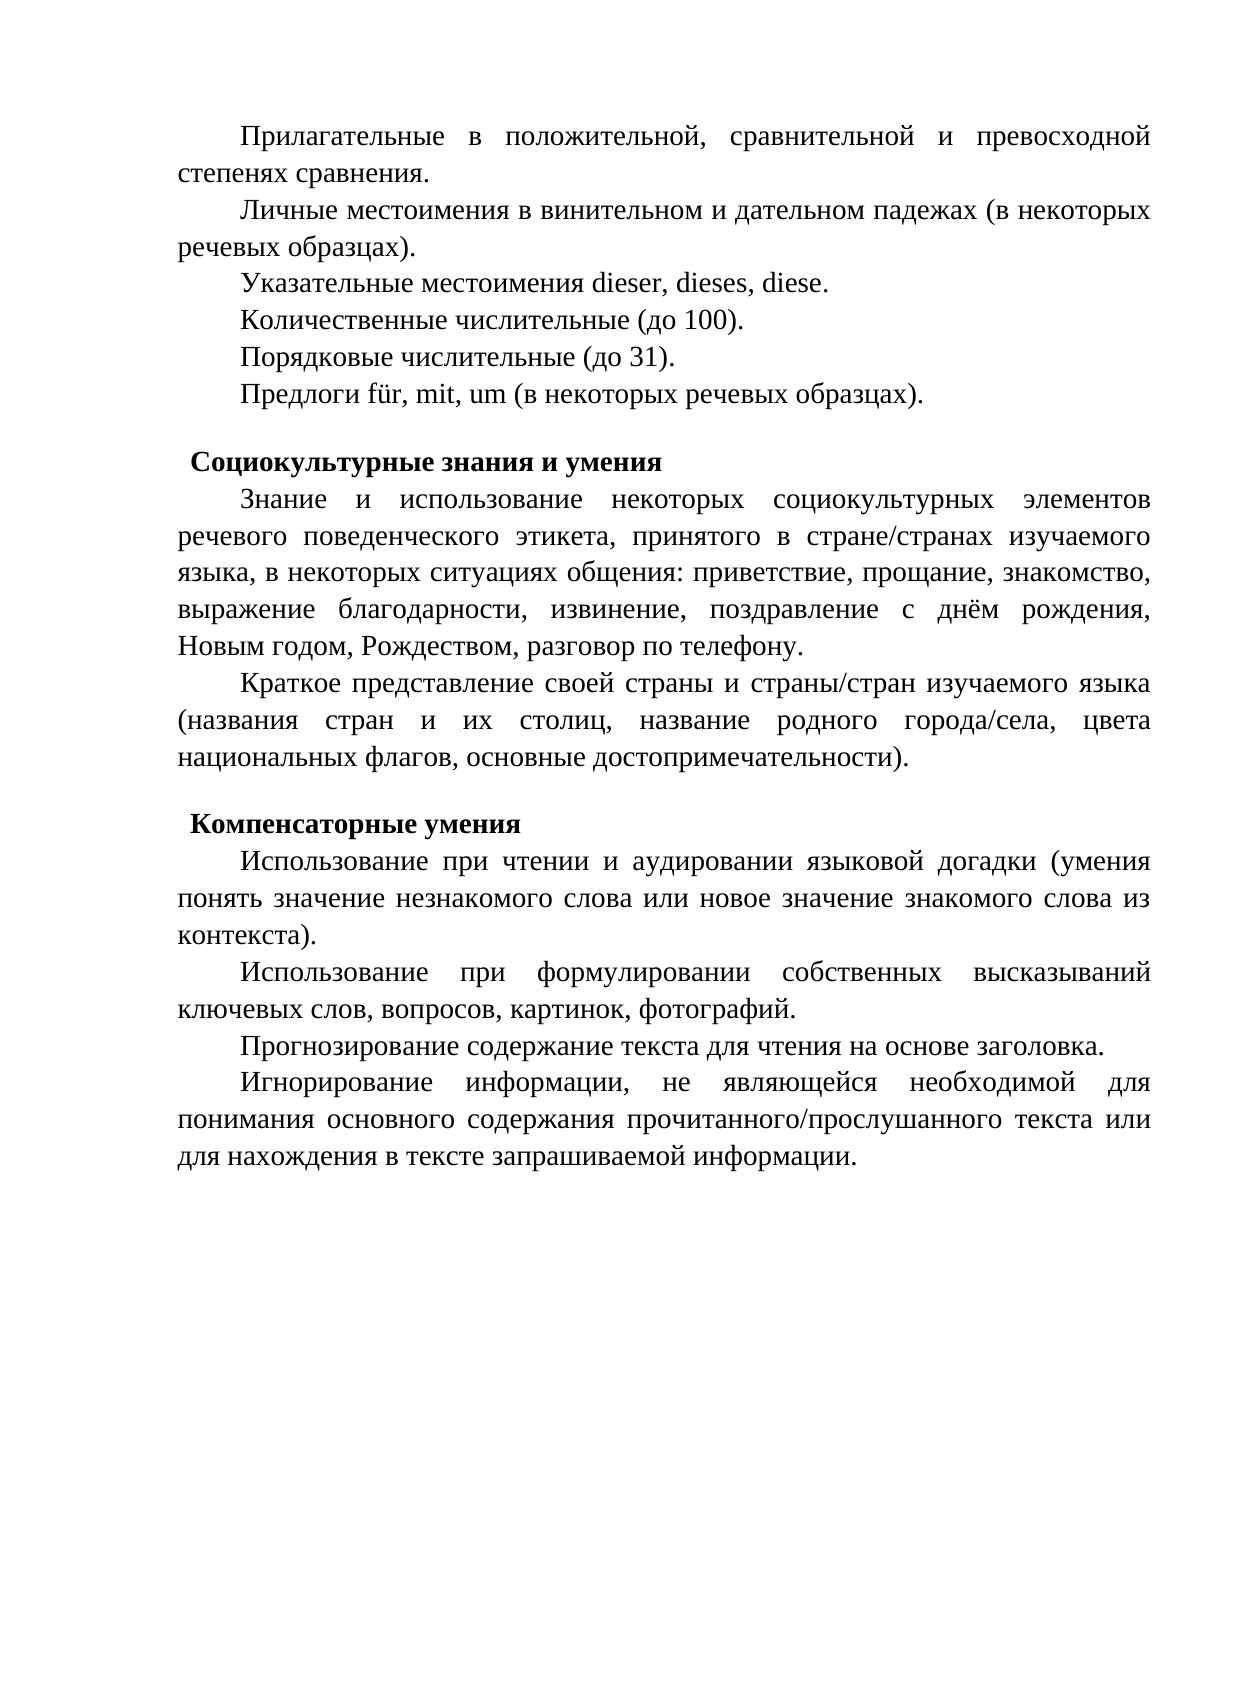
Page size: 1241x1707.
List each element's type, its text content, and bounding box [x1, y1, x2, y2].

text Игнорирование информации, не являющейся необходимой для понимания основного содержания прочитанного/прослушанного текста или для нахождения в тексте запрашиваемой информации. [177, 1064, 1152, 1172]
text Краткое представление своей страны и страны/стран изучаемого языка (названия стран и их столиц, название родного города/села, цвета национальных флагов, основные достопримечательности). [177, 665, 1152, 772]
text Количественные числительные (до 100). [177, 302, 1152, 336]
text Прилагательные в положительной, сравнительной и превосходной степенях сравнения. [177, 118, 1152, 188]
text Знание и использование некоторых социокультурных элементов речевого поведенческого этикета, принятого в стране/странах изучаемого языка, в некоторых ситуациях общения: приветствие, прощание, знакомство, выражение благодарности, извинение, поздравление с днём рождения, Новым годом, Рождеством, разговор по телефону. [177, 481, 1152, 662]
text Указательные местоимения dieser, dieses, diese. [177, 266, 1152, 299]
text Использование при формулировании собственных высказываний ключевых слов, вопросов, картинок, фотографий. [177, 954, 1152, 1024]
text Компенсаторные умения [190, 806, 1152, 840]
text Социокультурные знания и умения [190, 444, 1152, 477]
text Порядковые числительные (до 31). [177, 339, 1152, 373]
text Использование при чтении и аудировании языковой догадки (умения понять значение незнакомого слова или новое значение знакомого слова из контекста). [177, 843, 1152, 951]
text Личные местоимения в винительном и дательном падежах (в некоторых речевых образцах). [177, 192, 1152, 262]
text Прогнозирование содержание текста для чтения на основе заголовка. [177, 1028, 1152, 1061]
text Предлоги für, mit, um (в некоторых речевых образцах). [177, 376, 1152, 410]
